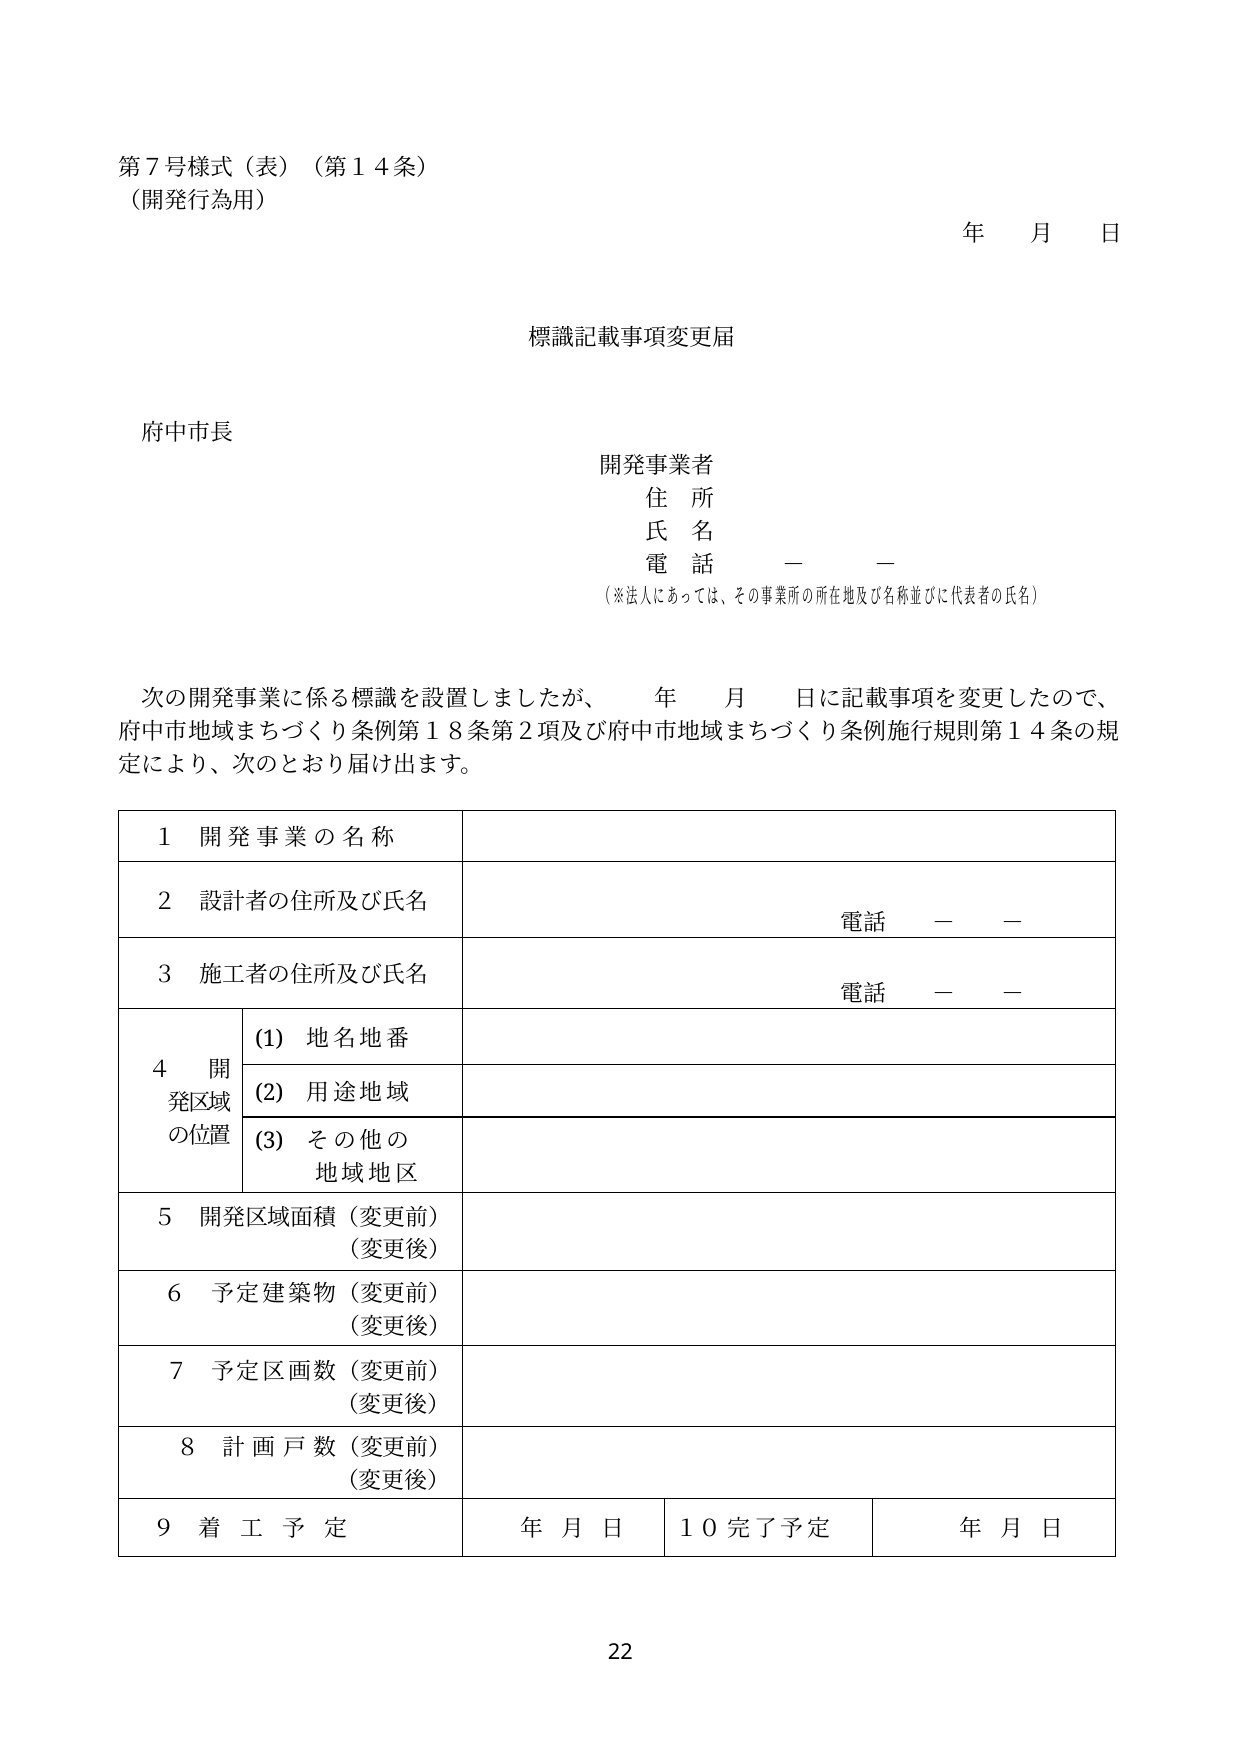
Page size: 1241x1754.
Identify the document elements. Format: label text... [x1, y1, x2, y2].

table_header [463, 811, 1115, 861]
table_cell [463, 1271, 1115, 1345]
table_cell 年 月 日 [873, 1499, 1115, 1556]
table_cell (3) その他の 地域地区 [243, 1118, 462, 1192]
table_cell 電話 － － [463, 862, 1115, 937]
table_cell 年 月 日 [463, 1499, 664, 1556]
table_cell (1) 地名地番 [243, 1009, 462, 1064]
table_cell ２ 設計者の住所及び氏名 [119, 862, 462, 937]
text （開発行為用） [118, 182, 1122, 215]
table_cell ３ 施工者の住所及び氏名 [119, 938, 462, 1008]
text 開発事業者 [118, 447, 1122, 480]
text 住 所 [118, 480, 1122, 513]
table_cell ８ 計画戸数（変更前） （変更後） [119, 1427, 462, 1497]
table_cell [463, 1346, 1115, 1426]
table_cell ６ 予定建築物（変更前） （変更後） [119, 1271, 462, 1345]
table_cell ５ 開発区域面積（変更前） （変更後） [119, 1193, 462, 1269]
table_header １ 開発事業の名称 [119, 811, 462, 861]
text 年 月 日 [118, 215, 1122, 248]
table_cell ９ 着工予定 [119, 1499, 462, 1556]
table_cell [463, 1009, 1115, 1064]
text 電 話 － － [118, 546, 1122, 579]
text 氏 名 [118, 513, 1122, 546]
table_cell [463, 1118, 1115, 1192]
table_cell １０ 完了予定 [665, 1499, 872, 1556]
text 標識記載事項変更届 [118, 319, 1122, 352]
table_cell 電話 － － [463, 938, 1115, 1008]
table_cell [463, 1193, 1115, 1269]
table_cell [463, 1065, 1115, 1116]
text 第７号様式（表）（第１４条） [118, 149, 1122, 182]
table_cell ７ 予定区画数（変更前） （変更後） [119, 1346, 462, 1426]
text 府中市長 [118, 414, 1122, 447]
text （※法人にあっては、その事業所の所在地及び名称並びに代表者の氏名） [118, 579, 1122, 609]
table_cell ４ 開発区域の位置 [119, 1009, 242, 1192]
text 次の開発事業に係る標識を設置しましたが、 年 月 日に記載事項を変更したので、府中市地域まちづくり条例第１８条第２項及び府中市地域まちづくり条例施行規則第１４条の規定により、次のとおり届け出ます。 [118, 680, 1122, 779]
table_cell [463, 1427, 1115, 1497]
table_cell (2) 用途地域 [243, 1065, 462, 1116]
